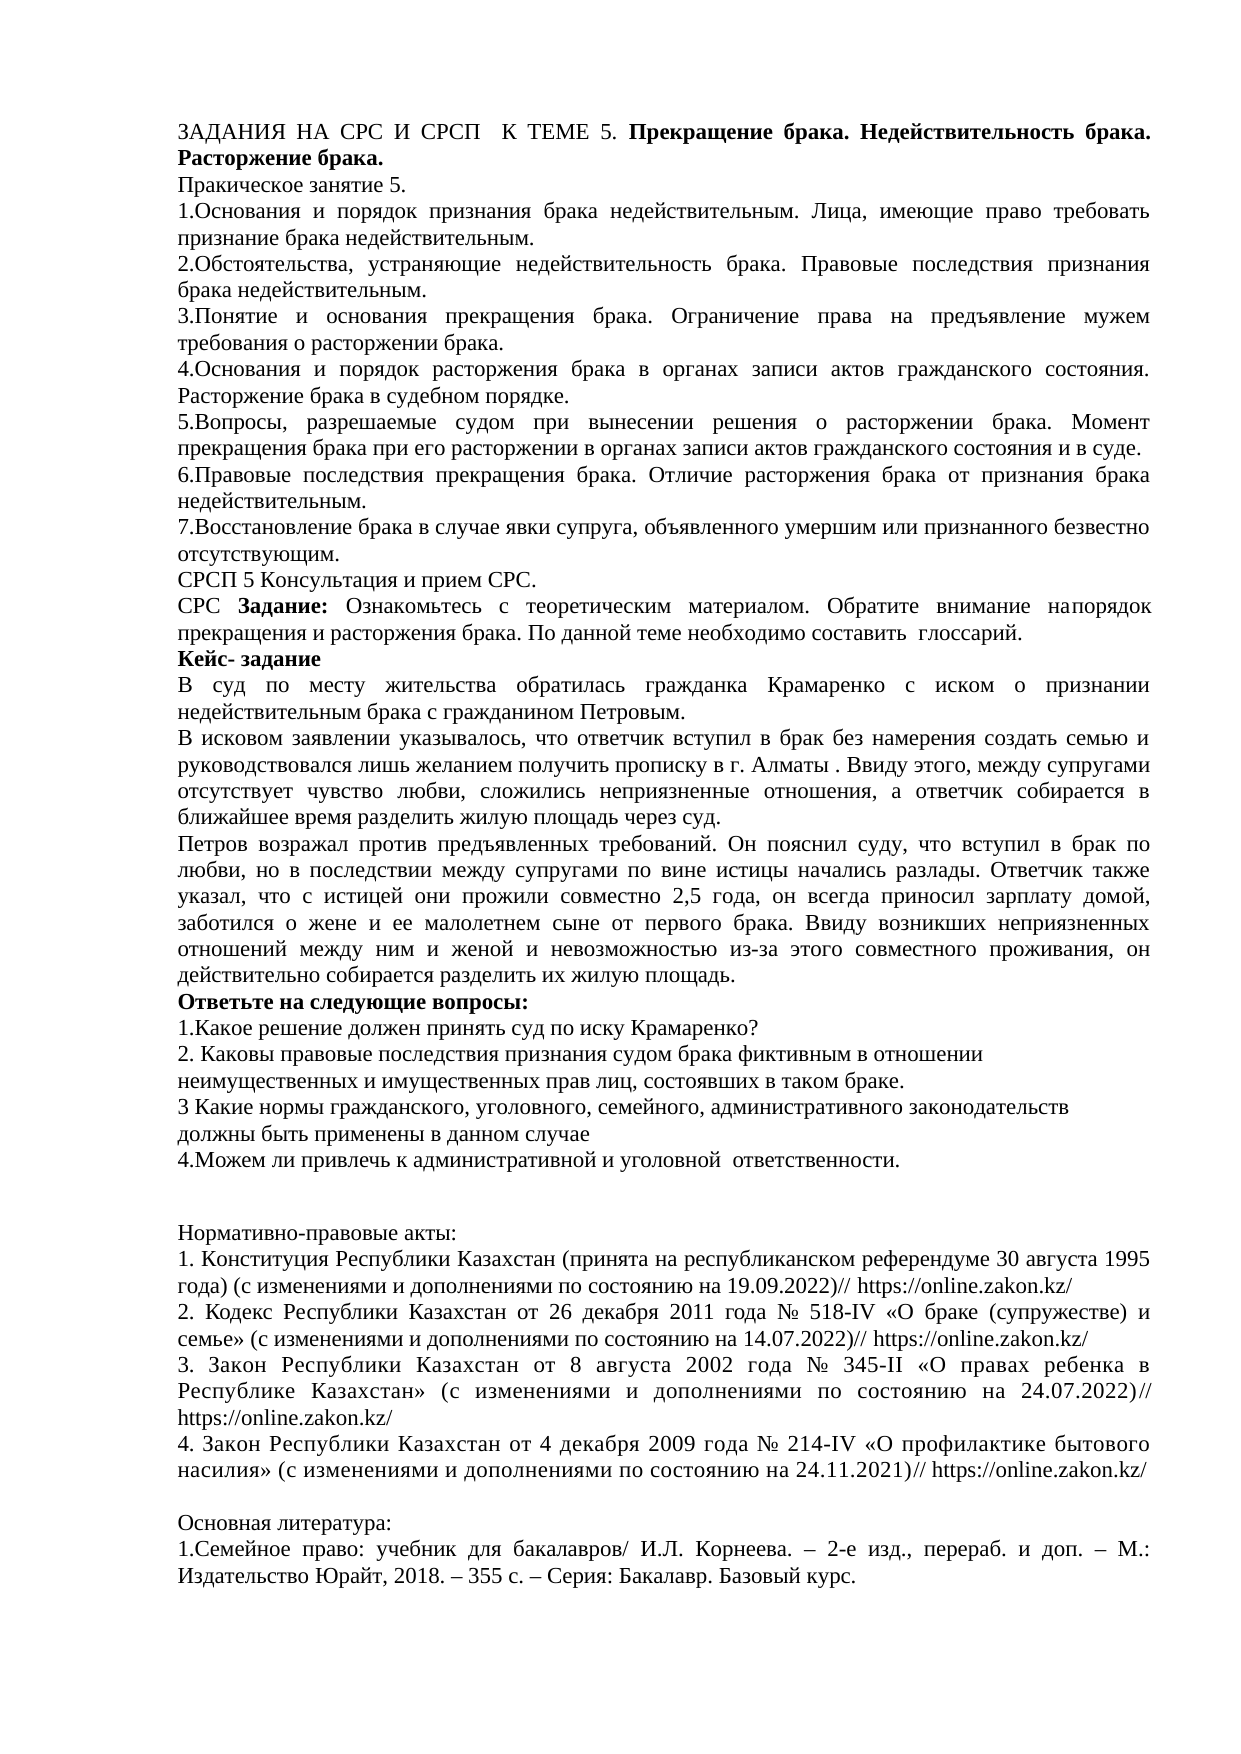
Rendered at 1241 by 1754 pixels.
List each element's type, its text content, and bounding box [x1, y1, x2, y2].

text ЗАДАНИЯ НА СРС И СРСП К ТЕМЕ 5. Прекращение брака. Недействительность брака. Расторжение брака. [177, 118, 1152, 171]
text 5.Вопросы, разрешаемые судом при вынесении решения о расторжении брака. Момент прекращения брака при его расторжении в органах записи актов гражданского состояния и в суде. [177, 408, 1152, 461]
text 3. Закон Республики Казахстан от 8 августа 2002 года № 345-II «О правах ребенка в Республике Казахстан» (с изменениями и дополнениями по состоянию на 24.07.2022)// https://online.zakon.kz/ [177, 1377, 1152, 1430]
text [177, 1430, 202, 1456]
text 3.Понятие и основания прекращения брака. Ограничение права на предъявление мужем требования о расторжении брака. [177, 303, 1152, 355]
text 4.Основания и порядок расторжения брака в органах записи актов гражданского состояния. Расторжение брака в судебном порядке. [177, 355, 1152, 408]
text СРСП 5 Консультация и прием СРС. [177, 566, 1152, 592]
text Ответьте на следующие вопросы: [177, 988, 1152, 1014]
text 6.Правовые последствия прекращения брака. Отличие расторжения брака от признания брака недействительным. [177, 461, 1152, 513]
text 7.Восстановление брака в случае явки супруга, объявленного умершим или признанного безвестно отсутствующим. [177, 513, 1152, 566]
text 4.Можем ли привлечь к административной и уголовной ответственности. [177, 1146, 1152, 1172]
text 1. Конституция Республики Казахстан (принята на республиканском референдуме 30 августа 1995 года) (с изменениями и дополнениями по состоянию на 19.09.2022)// https://online.zakon.kz/ [177, 1246, 1152, 1298]
text В суд по месту жительства обратилась гражданка Крамаренко с иском о признании недействительным брака с гражданином Петровым. [177, 672, 1152, 724]
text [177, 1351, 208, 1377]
text В исковом заявлении указывалось, что ответчик вступил в брак без намерения создать семью и руководствовался лишь желанием получить прописку в г. Алматы . Ввиду этого, между супругами отсутствует чувство любви, сложились неприязненные отношения, а ответчик собирается в ближайшее время разделить жилую площадь через суд. [177, 724, 1152, 830]
text Основная литература: [177, 1509, 1152, 1535]
text 1.Семейное право: учебник для бакалавров/ И.Л. Корнеева. – 2-е изд., перераб. и доп. – М.: Издательство Юрайт, 2018. – 355 с. – Серия: Бакалавр. Базовый курс. [177, 1535, 1152, 1588]
text 1.Основания и порядок признания брака недействительным. Лица, имеющие право требовать признание брака недействительным. [177, 197, 1152, 250]
text Пракическое занятие 5. [177, 171, 1152, 197]
text Нормативно-правовые акты: [177, 1219, 1152, 1246]
text 1.Какое решение должен принять суд по иску Крамаренко? [177, 1014, 1152, 1041]
text 3 Какие нормы гражданского, уголовного, семейного, административного законодательств должны быть применены в данном случае [177, 1093, 1152, 1146]
text 2.Обстоятельства, устраняющие недействительность брака. Правовые последствия признания брака недействительным. [177, 250, 1152, 303]
text Кейс- задание [177, 645, 1152, 672]
text 2. Кодекс Республики Казахстан от 26 декабря 2011 года № 518-IV «О браке (супружестве) и семье» (с изменениями и дополнениями по состоянию на 14.07.2022)// https://online.zakon.kz/ [177, 1298, 1152, 1351]
text 2. Каковы правовые последствия признания судом брака фиктивным в отношении неимущественных и имущественных прав лиц, состоявших в таком браке. [177, 1041, 1152, 1093]
text СРС Задание: Ознакомьтесь с теоретическим материалом. Обратите внимание напорядок прекращения и расторжения брака. По данной теме необходимо составить глоссарий. [177, 592, 1152, 645]
text Петров возражал против предъявленных требований. Он пояснил суду, что вступил в брак по любви, но в последствии между супругами по вине истицы начались разлады. Ответчик также указал, что с истицей они прожили совместно 2,5 года, он всегда приносил зарплату домой, заботился о жене и ее малолетнем сыне от первого брака. Ввиду возникших неприязненных отношений между ним и женой и невозможностью из-за этого совместного проживания, он действительно собирается разделить их жилую площадь. [177, 830, 1152, 988]
